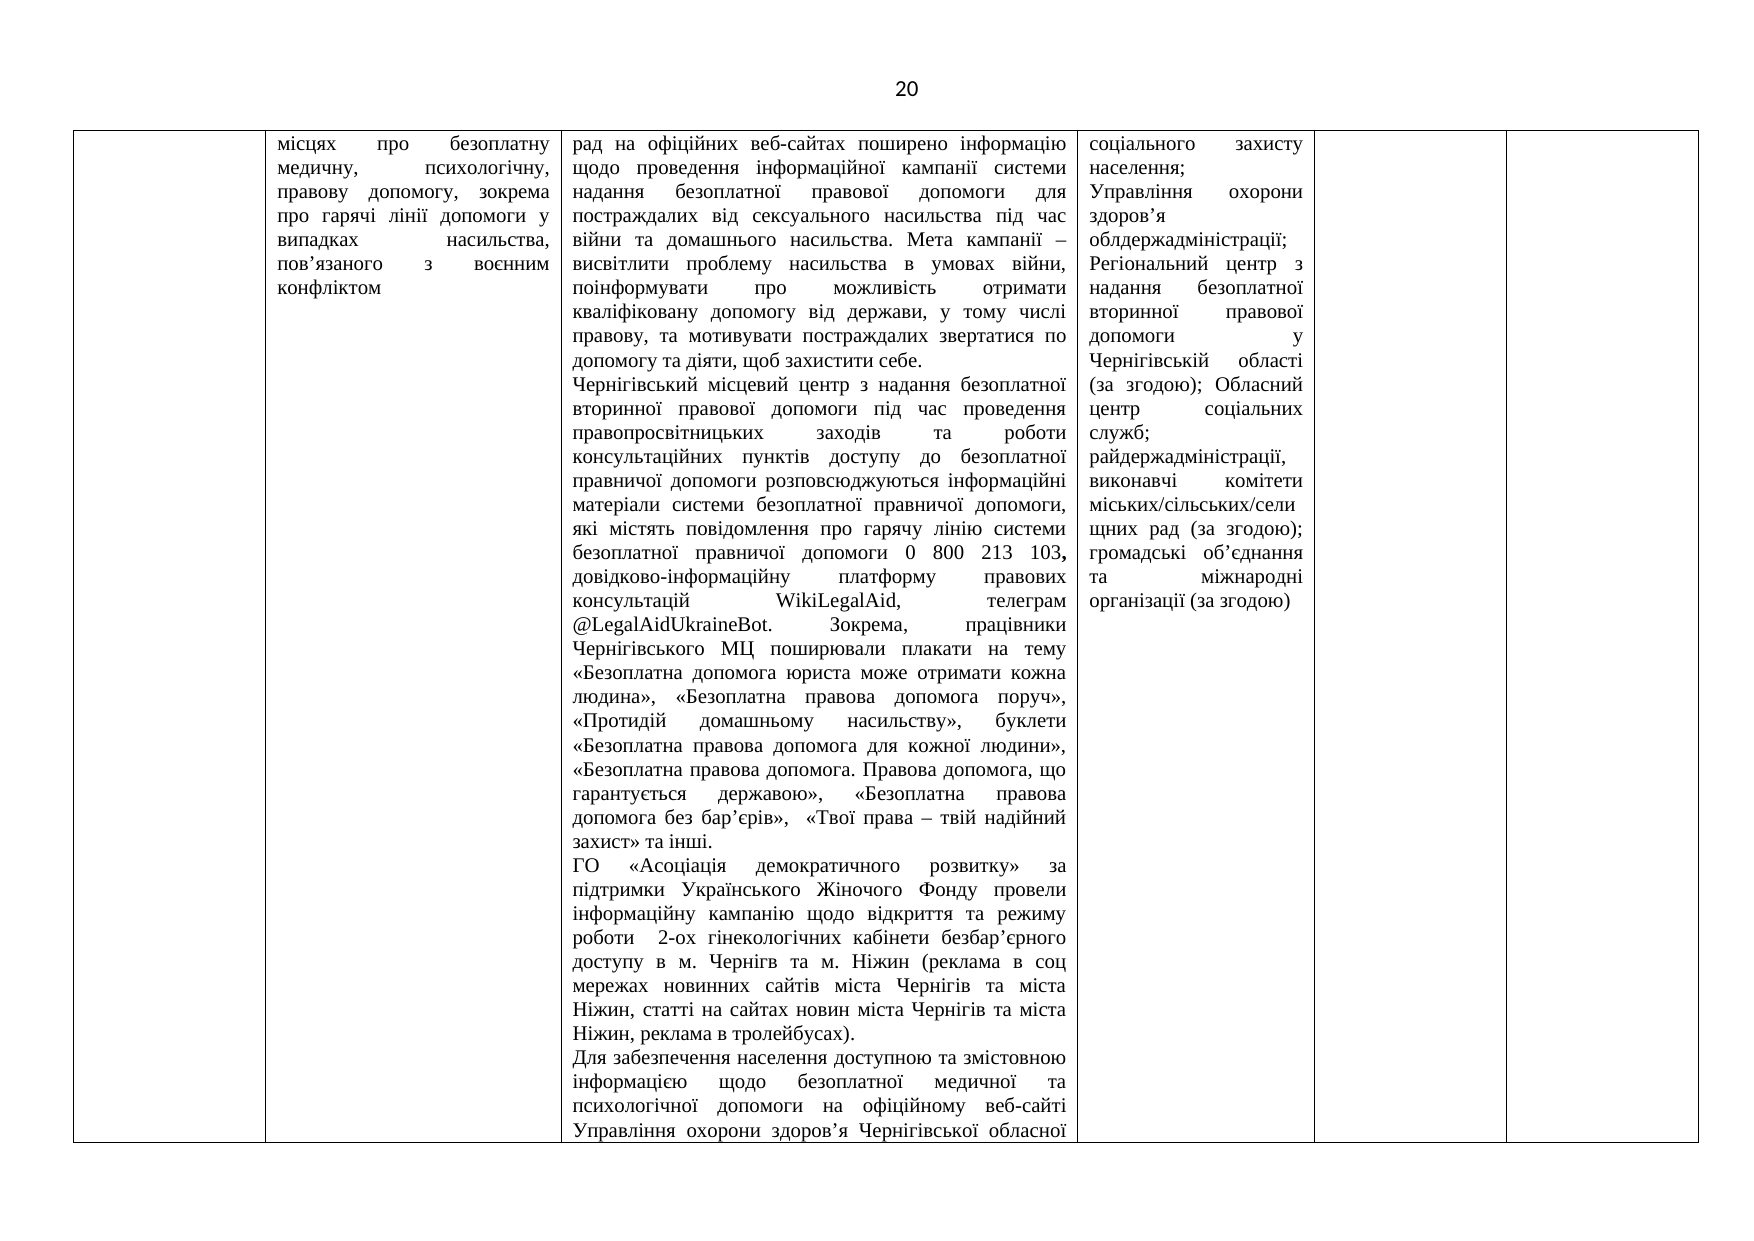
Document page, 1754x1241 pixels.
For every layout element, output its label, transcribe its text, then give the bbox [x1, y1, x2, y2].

table_cell [1315, 131, 1506, 1142]
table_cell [1078, 131, 1314, 1142]
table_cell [266, 131, 561, 1142]
table_cell [1507, 131, 1698, 1142]
